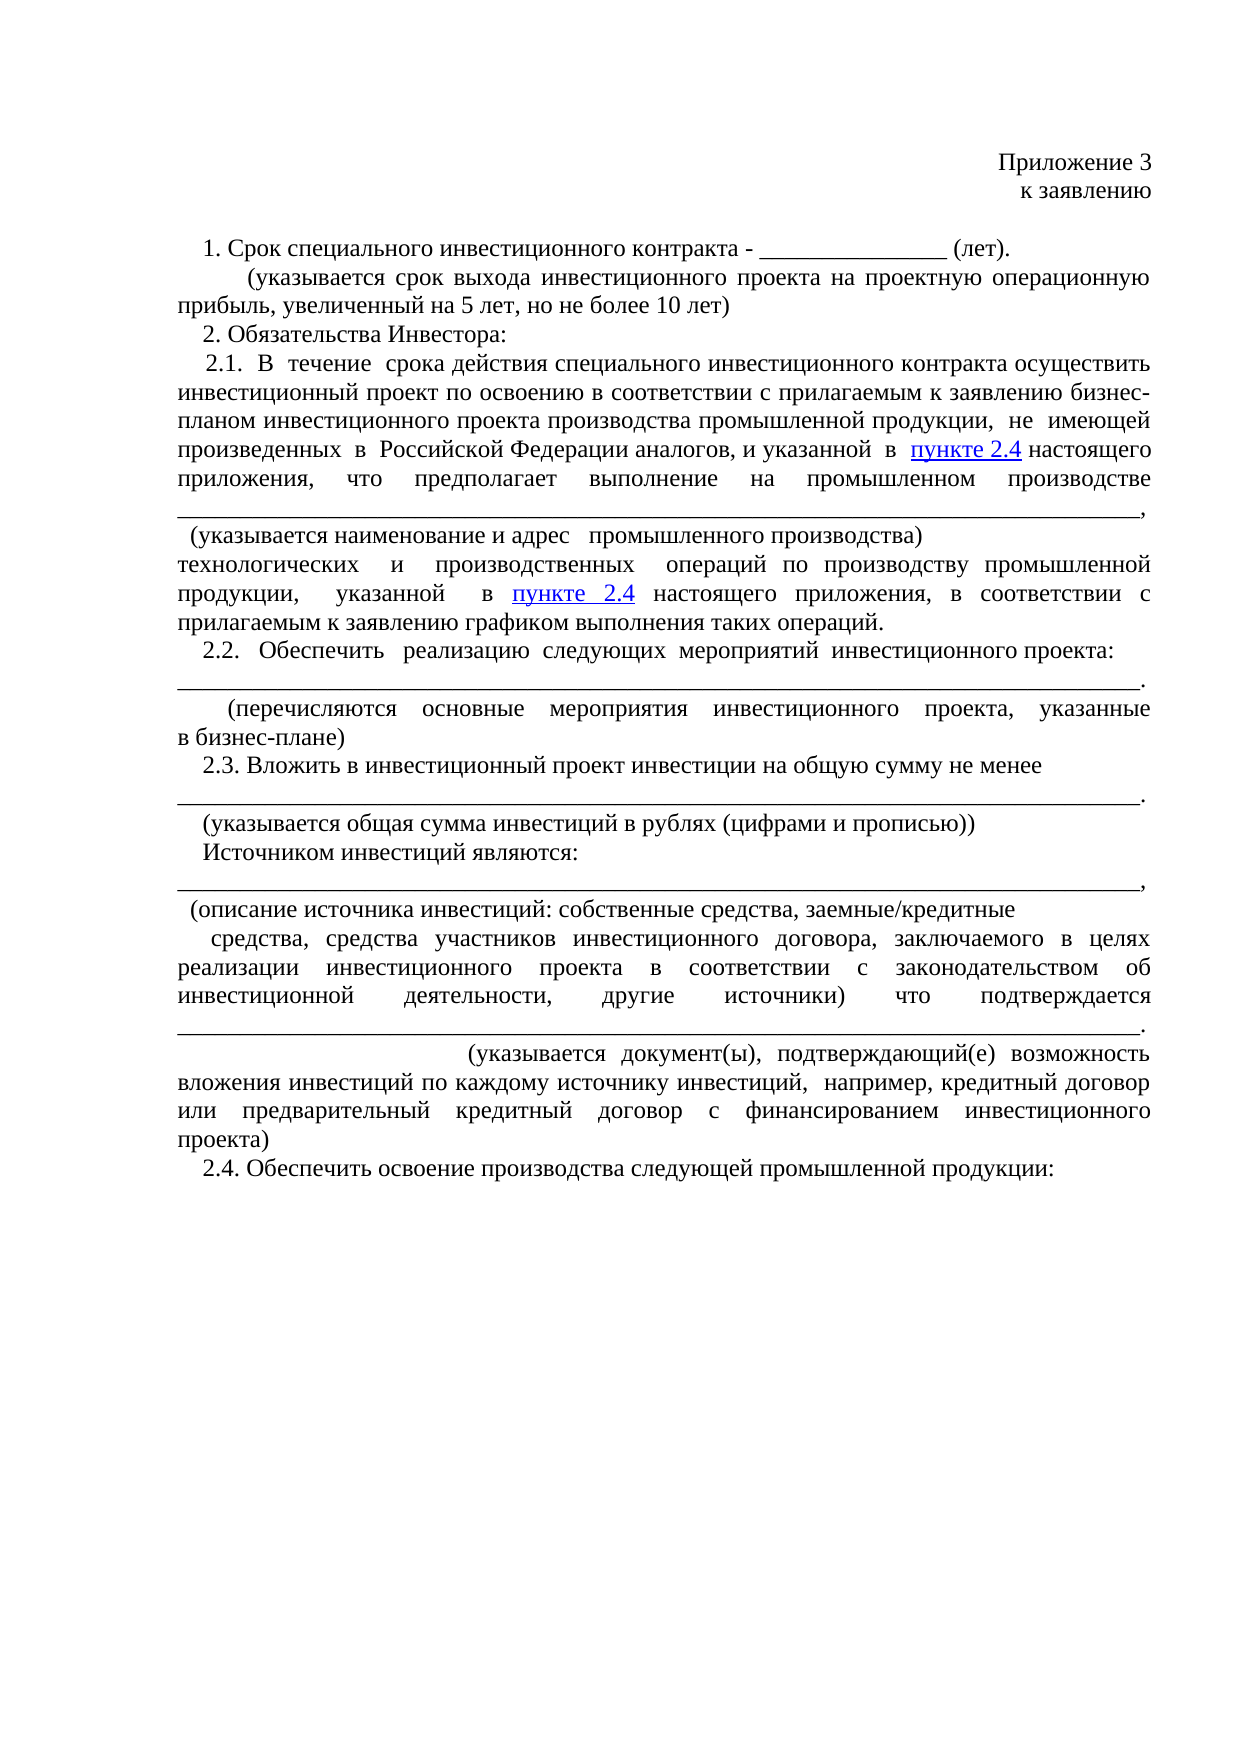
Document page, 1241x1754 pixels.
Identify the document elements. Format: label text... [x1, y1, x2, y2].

text (описание источника инвестиций: собственные средства, заемные/кредитные [177, 894, 1152, 923]
text (перечисляются основные мероприятия инвестиционного проекта, указанные в бизнес-плане) [177, 693, 1152, 751]
text (указывается документ(ы), подтверждающий(е) возможность вложения инвестиций по каждому источнику инвестиций, например, кредитный договор или предварительный кредитный договор с финансированием инвестиционного проекта) [177, 1038, 1152, 1153]
text средства, средства участников инвестиционного договора, заключаемого в целях реализации инвестиционного проекта в соответствии с законодательством об инвестиционной деятельности, другие источники) что подтверждается _____________________________________________________________________________. [177, 923, 1152, 1038]
text _____________________________________________________________________________, [177, 866, 1152, 894]
text 2.2. Обеспечить реализацию следующих мероприятий инвестиционного проекта: [177, 636, 1152, 664]
text Источником инвестиций являются: [177, 837, 1152, 866]
text 2. Обязательства Инвестора: [177, 319, 1152, 348]
text 2.4. Обеспечить освоение производства следующей промышленной продукции: [177, 1153, 1152, 1182]
text 1. Срок специального инвестиционного контракта - _______________ (лет). [177, 233, 1152, 262]
text Приложение 3 [177, 147, 1152, 176]
text технологических и производственных операций по производству промышленной продукции, указанной в пункте 2.4 настоящего приложения, в соответствии с прилагаемым к заявлению графиком выполнения таких операций. [177, 549, 1152, 636]
text 2.1. В течение срока действия специального инвестиционного контракта осуществить инвестиционный проект по освоению в соответствии с прилагаемым к заявлению бизнес-планом инвестиционного проекта производства промышленной продукции, не имеющей произведенных в Российской Федерации аналогов, и указанной в пункте 2.4 настоящего приложения, что предполагает выполнение на промышленном производстве _____________________________________________________________________________, [177, 348, 1152, 521]
text 2.3. Вложить в инвестиционный проект инвестиции на общую сумму не менее [177, 751, 1152, 779]
text (указывается срок выхода инвестиционного проекта на проектную операционную прибыль, увеличенный на 5 лет, но не более 10 лет) [177, 262, 1152, 319]
text (указывается наименование и адрес промышленного производства) [177, 521, 1152, 549]
text _____________________________________________________________________________. [177, 664, 1152, 693]
text (указывается общая сумма инвестиций в рублях (цифрами и прописью)) [177, 808, 1152, 837]
text _____________________________________________________________________________. [177, 779, 1152, 808]
text к заявлению [177, 176, 1152, 204]
